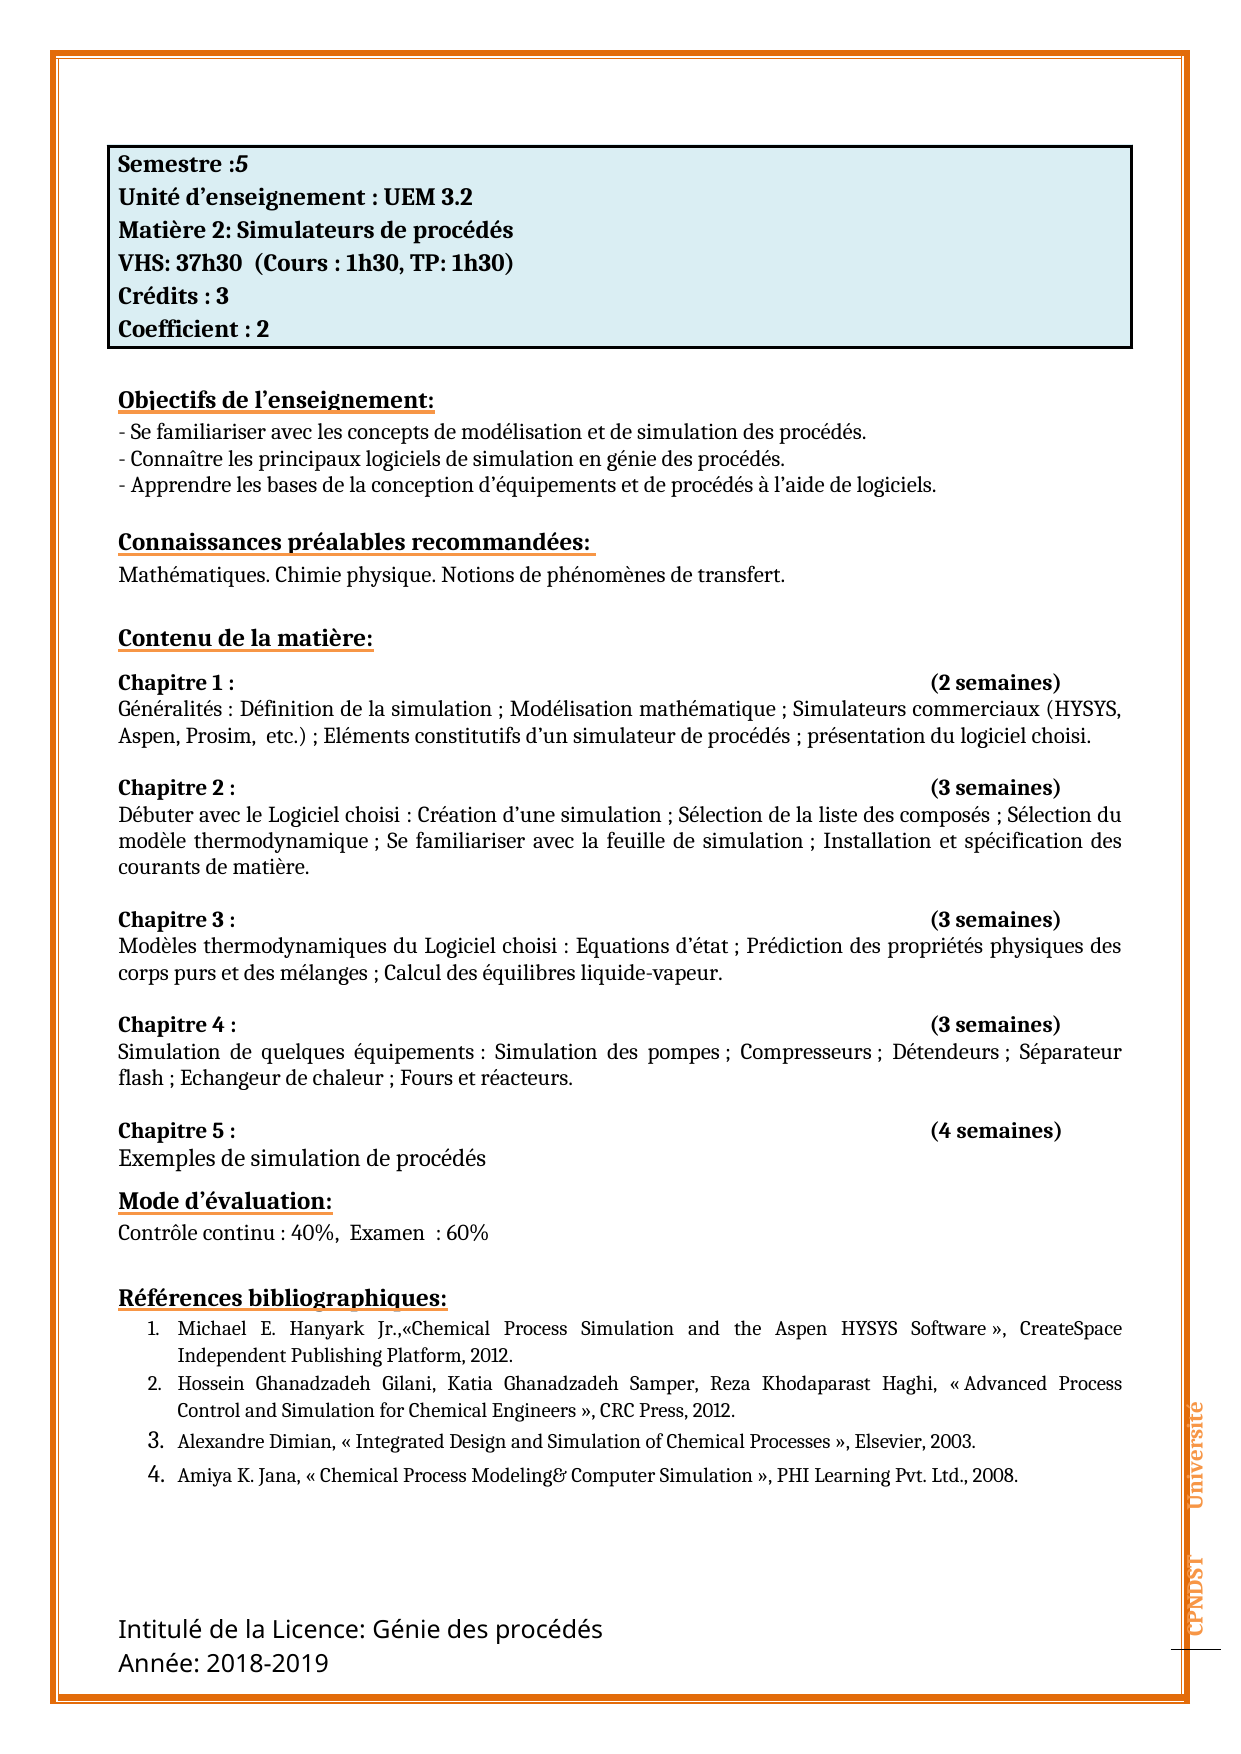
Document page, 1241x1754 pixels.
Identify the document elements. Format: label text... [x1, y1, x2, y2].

text Généralités : Définition de la simulation ; Modélisation mathématique ; Simulateurs commerciaux (HYSYS, Aspen, Prosim, etc.) ; Eléments constitutifs d’un simulateur de procédés ; présentation du logiciel choisi. [118, 696, 1122, 749]
list Hossein Ghanadzadeh Gilani, Katia Ghanadzadeh Samper, Reza Khodaparast Haghi, « Advanced Process Control and Simulation for Chemical Engineers », CRC Press, 2012. [148, 1371, 1122, 1423]
list Alexandre Dimian, « Integrated Design and Simulation of Chemical Processes », Elsevier, 2003. [148, 1426, 1122, 1455]
text Objectifs de l’enseignement: [118, 386, 1122, 415]
text Contrôle continu : 40%, Examen : 60% [118, 1220, 1122, 1247]
text Chapitre 5 : (4 semaines) [118, 1118, 1122, 1144]
text Modèles thermodynamiques du Logiciel choisi : Equations d’état ; Prédiction des propriétés physiques des corps purs et des mélanges ; Calcul des équilibres liquide-vapeur. [118, 933, 1122, 986]
text Coefficient : 2 [110, 309, 1130, 346]
text Mode d’évaluation: [118, 1187, 1122, 1216]
text Débuter avec le Logiciel choisi : Création d’une simulation ; Sélection de la liste des composés ; Sélection du modèle thermodynamique ; Se familiariser avec la feuille de simulation ; Installation et spécification des courants de matière. [118, 801, 1122, 881]
text Mathématiques. Chimie physique. Notions de phénomènes de transfert. [118, 561, 1122, 588]
text - Apprendre les bases de la conception d’équipements et de procédés à l’aide de logiciels. [118, 472, 1122, 498]
list Amiya K. Jana, « Chemical Process Modeling& Computer Simulation », PHI Learning Pvt. Ltd., 2008. [148, 1459, 1122, 1488]
text Matière 2: Simulateurs de procédés [110, 211, 1130, 243]
text Références bibliographiques: [118, 1283, 1122, 1312]
text VHS: 37h30 (Cours : 1h30, TP: 1h30) [110, 243, 1130, 277]
text Unité d’enseignement : UEM 3.2 [110, 177, 1130, 211]
text Chapitre 4 : (3 semaines) [118, 1012, 1122, 1039]
text Exemples de simulation de procédés [118, 1144, 1122, 1173]
text Connaissances préalables recommandées: [118, 528, 1122, 557]
text Crédits : 3 [110, 277, 1130, 309]
text Semestre :5 [110, 148, 1130, 177]
text Chapitre 2 : (3 semaines) [118, 775, 1122, 801]
text Chapitre 1 : (2 semaines) [118, 670, 1122, 696]
text Contenu de la matière: [118, 624, 1122, 653]
text Simulation de quelques équipements : Simulation des pompes ; Compresseurs ; Détendeurs ; Séparateur flash ; Echangeur de chaleur ; Fours et réacteurs. [118, 1039, 1122, 1091]
text Chapitre 3 : (3 semaines) [118, 907, 1122, 933]
text - Connaître les principaux logiciels de simulation en génie des procédés. [118, 445, 1122, 472]
text - Se familiariser avec les concepts de modélisation et de simulation des procédés. [118, 419, 1122, 445]
list Michael E. Hanyark Jr.,«Chemical Process Simulation and the Aspen HYSYS Software », CreateSpace Independent Publishing Platform, 2012. [148, 1316, 1122, 1368]
